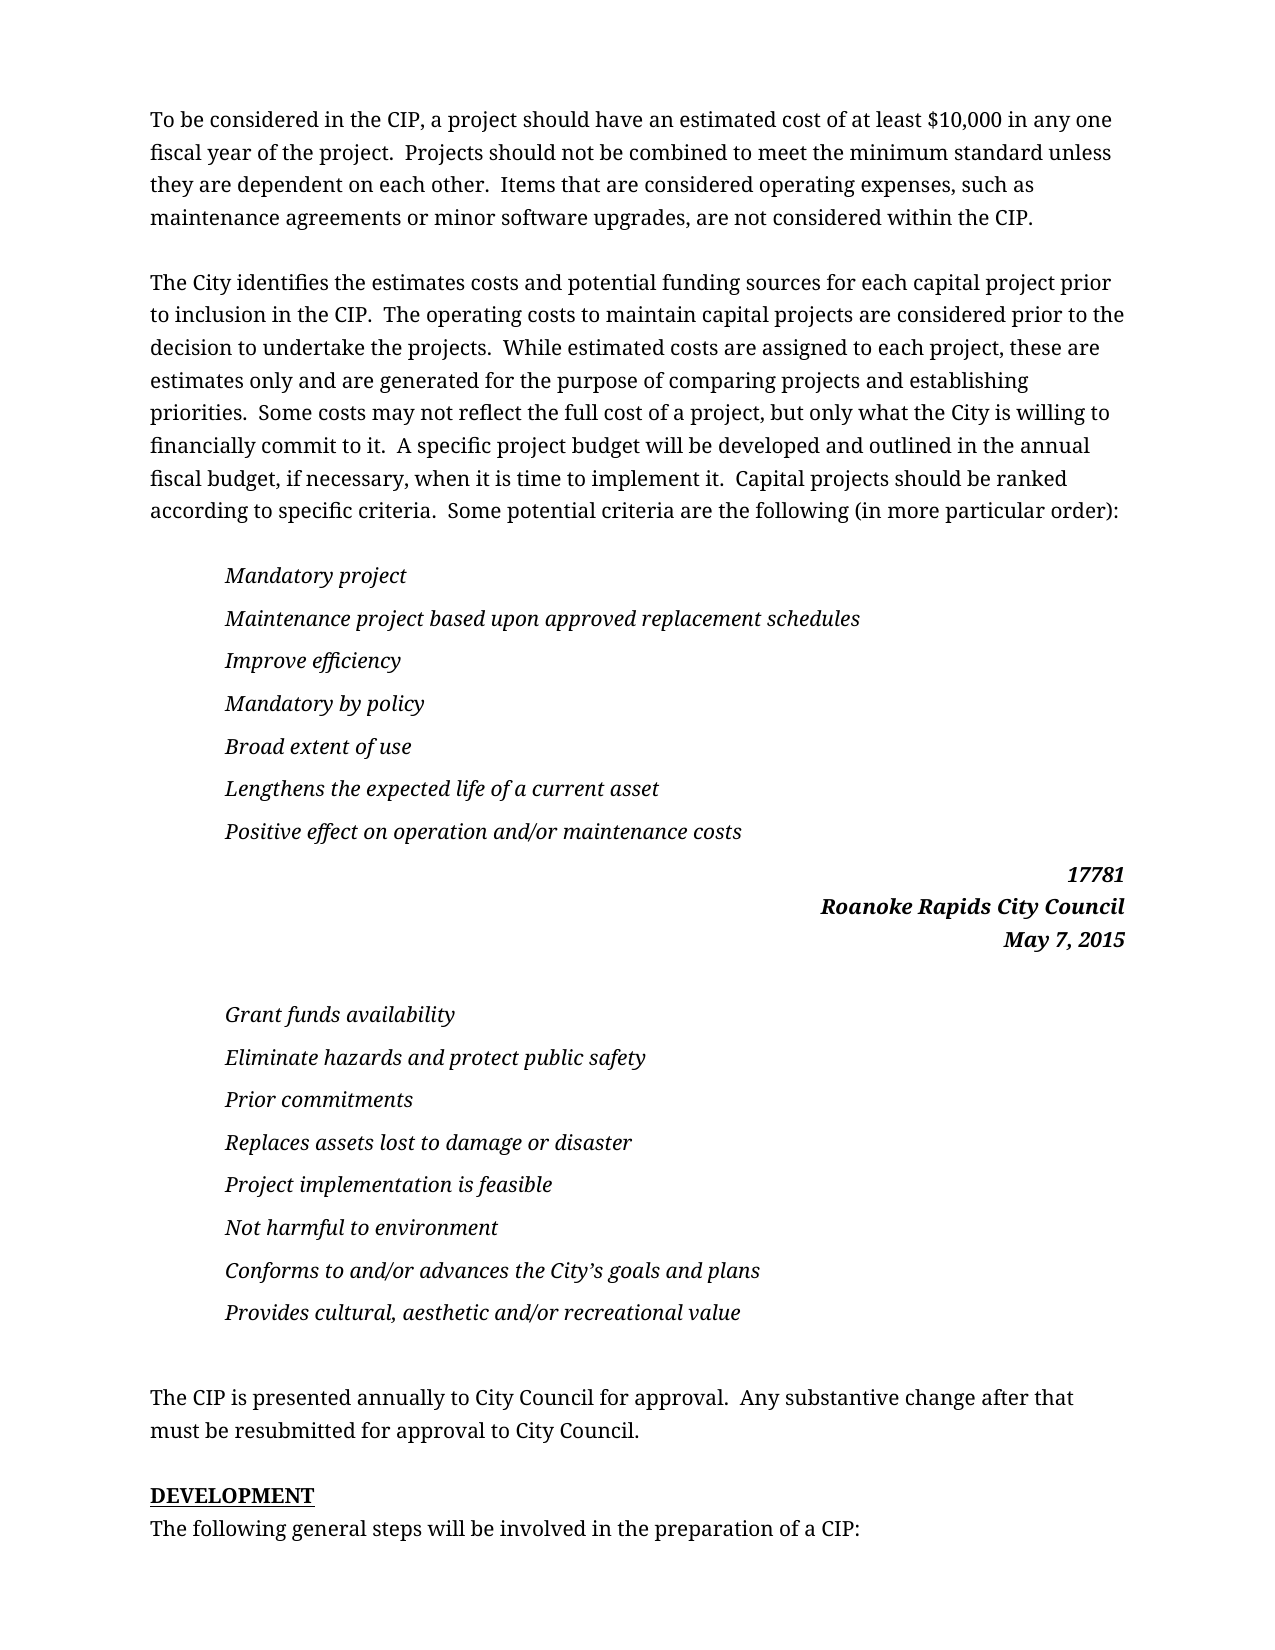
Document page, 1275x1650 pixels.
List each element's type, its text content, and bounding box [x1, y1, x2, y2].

text Broad extent of use [150, 732, 1125, 760]
text Conforms to and/or advances the City’s goals and plans [150, 1256, 1125, 1284]
text Provides cultural, aesthetic and/or recreational value [150, 1298, 1125, 1327]
text Not harmful to environment [150, 1213, 1125, 1242]
text Project implementation is feasible [150, 1171, 1125, 1199]
text Mandatory project [150, 561, 1125, 590]
text To be considered in the CIP, a project should have an estimated cost of at least $10,000 in any one fiscal year of the project. Projects should not be combined to meet the minimum standard unless they are dependent on each other. Items that are considered operating expenses, such as maintenance agreements or minor software upgrades, are not considered within the CIP. [150, 105, 1125, 231]
text Prior commitments [150, 1085, 1125, 1114]
text Roanoke Rapids City Council [150, 892, 1125, 921]
text Positive effect on operation and/or maintenance costs [150, 817, 1125, 846]
text The CIP is presented annually to City Council for approval. Any substantive change after that must be resubmitted for approval to City Council. [150, 1383, 1125, 1444]
text Mandatory by policy [150, 689, 1125, 718]
text Eliminate hazards and protect public safety [150, 1043, 1125, 1071]
text Replaces assets lost to damage or disaster [150, 1128, 1125, 1156]
text Improve efficiency [150, 647, 1125, 675]
text The following general steps will be involved in the preparation of a CIP: [150, 1514, 1125, 1542]
text DEVELOPMENT [150, 1481, 1125, 1510]
text Maintenance project based upon approved replacement schedules [150, 604, 1125, 632]
text May 7, 2015 [150, 925, 1125, 953]
text 17781 [150, 860, 1125, 888]
text Grant funds availability [150, 1000, 1125, 1028]
text Lengthens the expected life of a current asset [150, 774, 1125, 803]
text The City identifies the estimates costs and potential funding sources for each capital project prior to inclusion in the CIP. The operating costs to maintain capital projects are considered prior to the decision to undertake the projects. While estimated costs are assigned to each project, these are estimates only and are generated for the purpose of comparing projects and establishing priorities. Some costs may not reflect the full cost of a project, but only what the City is willing to financially commit to it. A specific project budget will be developed and outlined in the annual fiscal budget, if necessary, when it is time to implement it. Capital projects should be ranked according to specific criteria. Some potential criteria are the following (in more particular order): [150, 268, 1125, 525]
